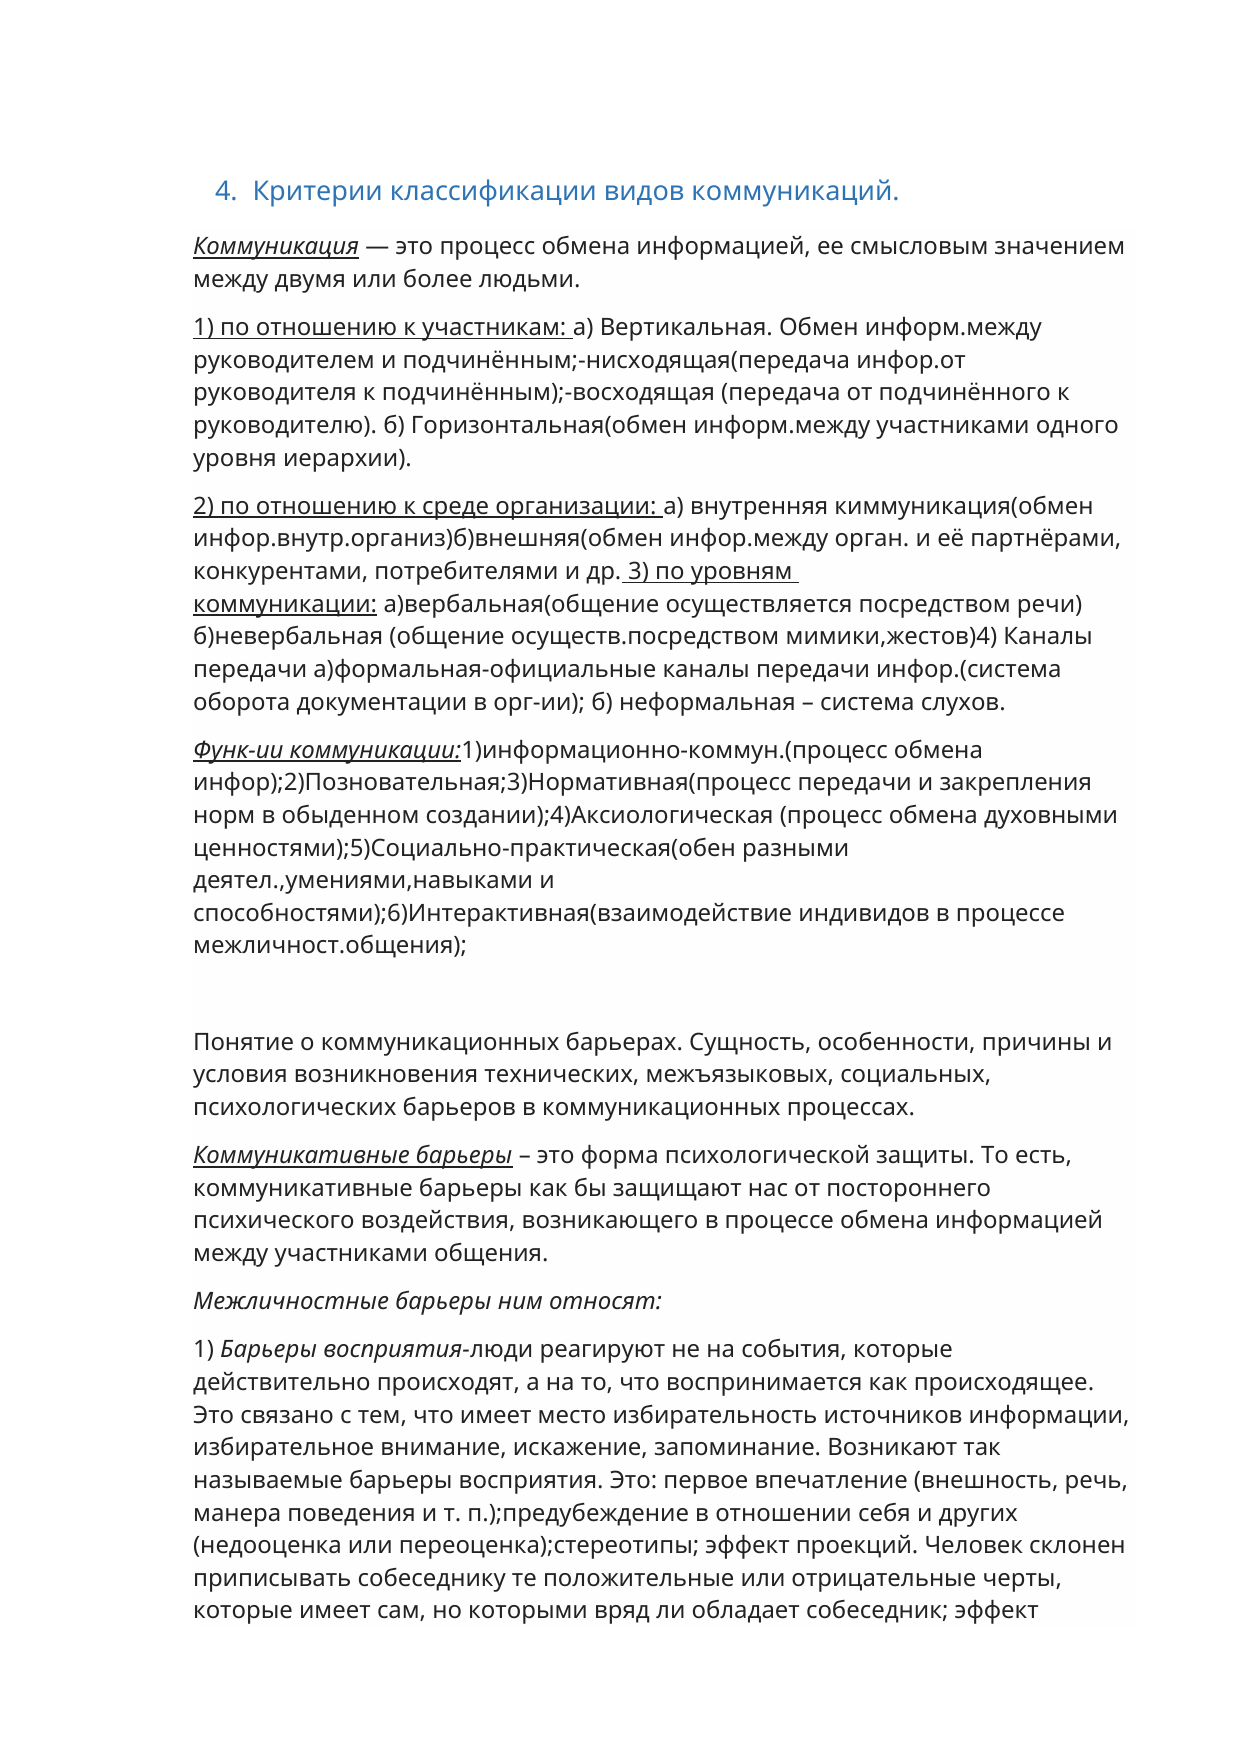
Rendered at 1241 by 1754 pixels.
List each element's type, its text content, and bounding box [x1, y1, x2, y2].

text Межличностные барьеры ним относят: [193, 1284, 1136, 1317]
text Коммуникативные барьеры – это форма психологической защиты. То есть, коммуникативные барьеры как бы защищают нас от постороннего психического воздействия, возникающего в процессе обмена информацией между участниками общения. [193, 1138, 1136, 1268]
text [193, 1332, 1136, 1626]
text 2) по отношению к среде организации: а) внутренняя киммуникация(обмен инфор.внутр.организ)б)внешняя(обмен инфор.между орган. и её партнёрами, конкурентами, потребителями и др. 3) по уровням коммуникации: а)вербальная(общение осуществляется посредством речи) б)невербальная (общение осуществ.посредством мимики,жестов)4) Каналы передачи а)формальная-официальные каналы передачи инфор.(система оборота документации в орг-ии); б) неформальная – система слухов. [193, 489, 1136, 717]
text Коммуникация — это процесс обмена информацией, ее смысловым значением между двумя или более людьми. [193, 229, 1136, 294]
subtitle Критерии классификации видов коммуникаций. [215, 171, 1152, 208]
text Понятие о коммуникационных барьерах. Сущность, особенности, причины и условия возникновения технических, межъязыковых, социальных, психологических барьеров в коммуникационных процессах. [193, 1024, 1136, 1122]
text 1) по отношению к участникам: а) Вертикальная. Обмен информ.между руководителем и подчинённым;-нисходящая(передача инфор.от руководителя к подчинённым);-восходящая (передача от подчинённого к руководителю). б) Горизонтальная(обмен информ.между участниками одного уровня иерархии). [193, 310, 1136, 473]
text Функ-ии коммуникации:1)информационно-коммун.(процесс обмена инфор);2)Позновательная;3)Нормативная(процесс передачи и закрепления норм в обыденном создании);4)Аксиологическая (процесс обмена духовными ценностями);5)Социально-практическая(обен разными деятел.,умениями,навыками и способностями);6)Интерактивная(взаимодействие индивидов в процессе межличност.общения); [193, 732, 1136, 961]
